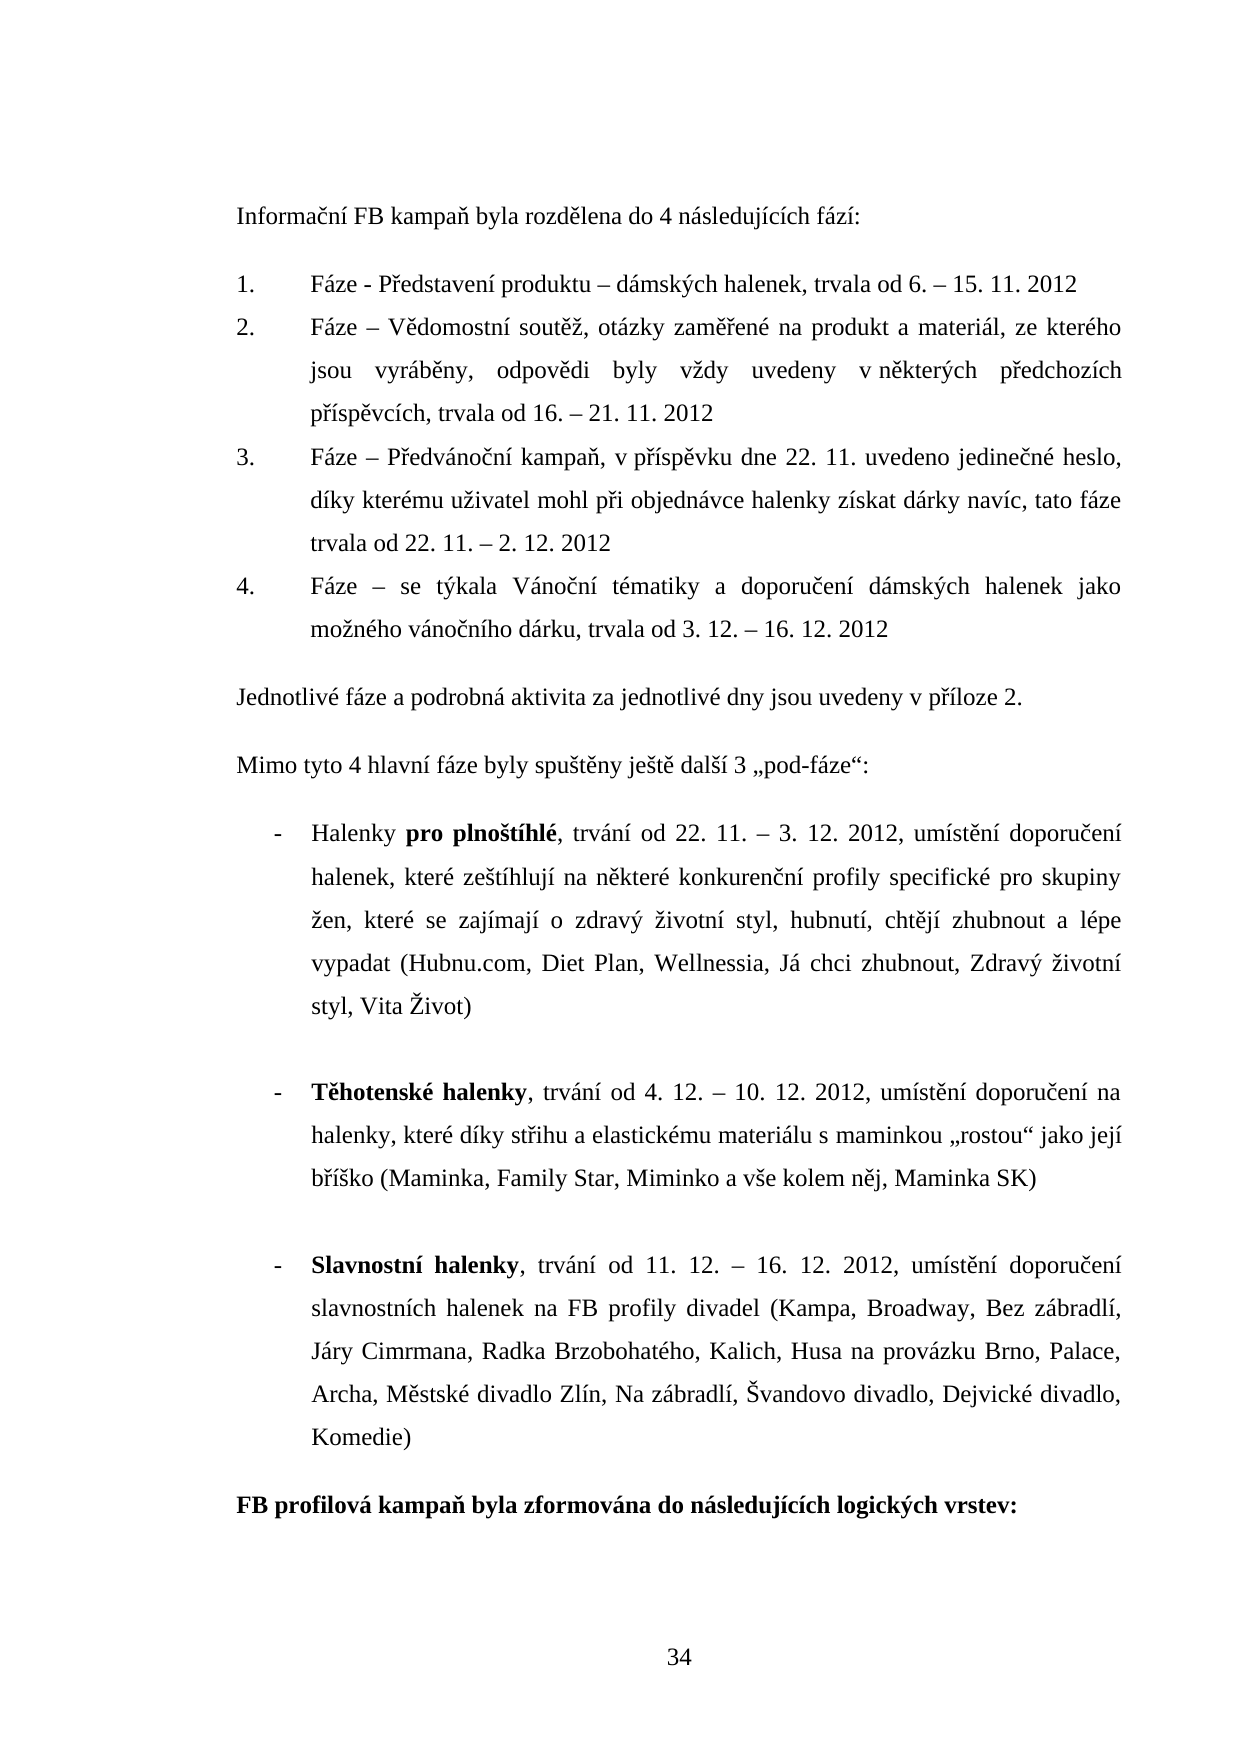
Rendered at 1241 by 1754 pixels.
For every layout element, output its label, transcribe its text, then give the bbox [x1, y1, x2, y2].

list Slavnostní halenky, trvání od 11. 12. – 16. 12. 2012, umístění doporučení slavnostních halenek na FB profily divadel (Kampa, Broadway, Bez zábradlí, Járy Cimrmana, Radka Brzobohatého, Kalich, Husa na provázku Brno, Palace, Archa, Městské divadlo Zlín, Na zábradlí, Švandovo divadlo, Dejvické divadlo, Komedie) [274, 1250, 1122, 1451]
text FB profilová kampaň byla zformována do následujících logických vrstev: [236, 1490, 1122, 1519]
text Jednotlivé fáze a podrobná aktivita za jednotlivé dny jsou uvedeny v příloze 2. [236, 682, 1122, 711]
text Mimo tyto 4 hlavní fáze byly spuštěny ještě další 3 „pod-fáze“: [236, 750, 1122, 779]
list Fáze – se týkala Vánoční tématiky a doporučení dámských halenek jako možného vánočního dárku, trvala od 3. 12. – 16. 12. 2012 [236, 571, 1122, 643]
list Fáze – Předvánoční kampaň, v příspěvku dne 22. 11. uvedeno jedinečné heslo, díky kterému uživatel mohl při objednávce halenky získat dárky navíc, tato fáze trvala od 22. 11. – 2. 12. 2012 [236, 442, 1122, 557]
list Fáze – Vědomostní soutěž, otázky zaměřené na produkt a materiál, ze kterého jsou vyráběny, odpovědi byly vždy uvedeny v některých předchozích příspěvcích, trvala od 16. – 21. 11. 2012 [236, 312, 1122, 427]
list Fáze - Představení produktu – dámských halenek, trvala od 6. – 15. 11. 2012 [236, 269, 1122, 298]
list Těhotenské halenky, trvání od 4. 12. – 10. 12. 2012, umístění doporučení na halenky, které díky střihu a elastickému materiálu s maminkou „rostou“ jako její bříško (Maminka, Family Star, Miminko a vše kolem něj, Maminka SK) [274, 1077, 1122, 1192]
list Halenky pro plnoštíhlé, trvání od 22. 11. – 3. 12. 2012, umístění doporučení halenek, které zeštíhlují na některé konkurenční profily specifické pro skupiny žen, které se zajímají o zdravý životní styl, hubnutí, chtějí zhubnout a lépe vypadat (Hubnu.com, Diet Plan, Wellnessia, Já chci zhubnout, Zdravý životní styl, Vita Život) [274, 818, 1122, 1020]
text Informační FB kampaň byla rozdělena do 4 následujících fází: [236, 201, 1122, 230]
